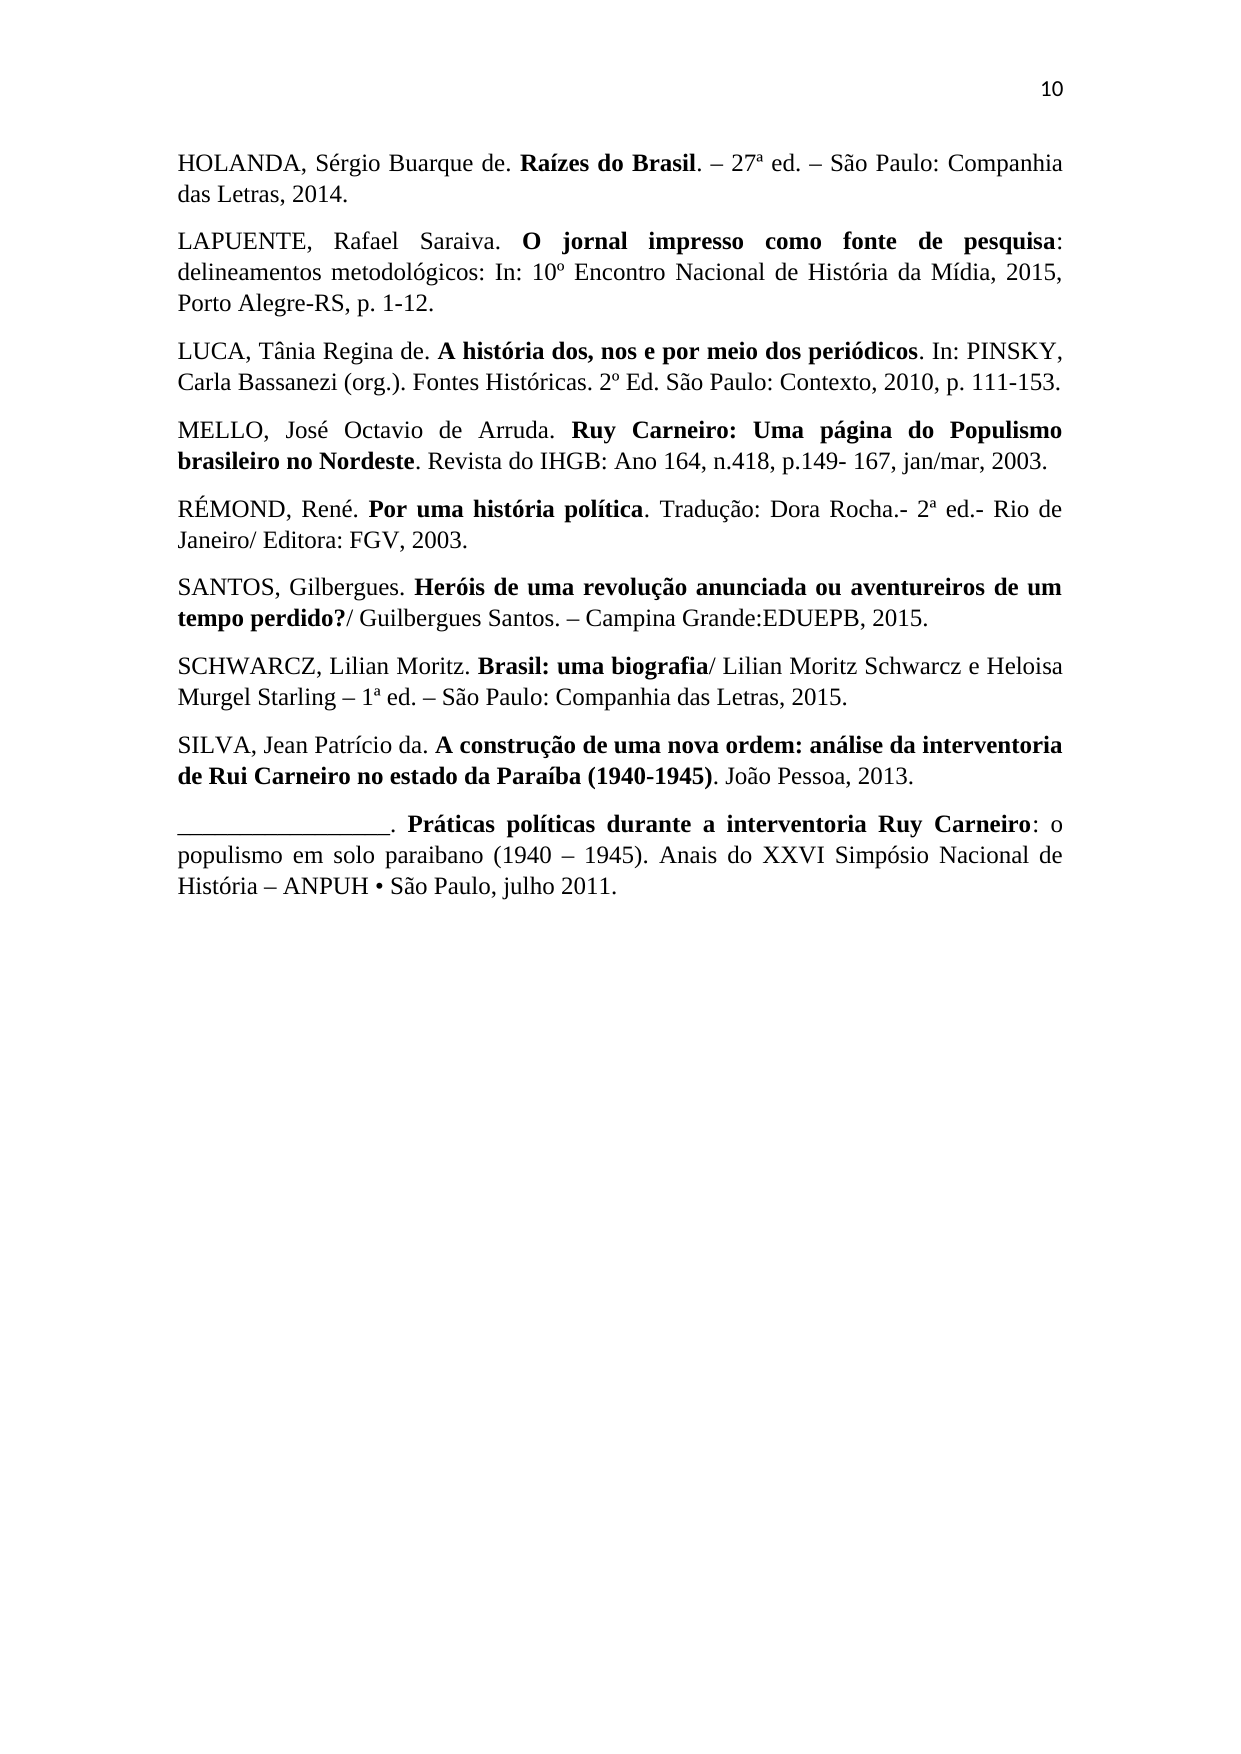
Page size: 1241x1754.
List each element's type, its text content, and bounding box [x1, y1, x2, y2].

text HOLANDA, Sérgio Buarque de. Raízes do Brasil. – 27ª ed. – São Paulo: Companhia das Letras, 2014. [177, 148, 1063, 207]
text MELLO, José Octavio de Arruda. Ruy Carneiro: Uma página do Populismo brasileiro no Nordeste. Revista do IHGB: Ano 164, n.418, p.149- 167, jan/mar, 2003. [177, 415, 1063, 475]
text LUCA, Tânia Regina de. A história dos, nos e por meio dos periódicos. In: PINSKY, Carla Bassanezi (org.). Fontes Históricas. 2º Ed. São Paulo: Contexto, 2010, p. 111-153. [177, 336, 1063, 396]
text SANTOS, Gilbergues. Heróis de uma revolução anunciada ou aventureiros de um tempo perdido?/ Guilbergues Santos. – Campina Grande:EDUEPB, 2015. [177, 572, 1063, 632]
text SCHWARCZ, Lilian Moritz. Brasil: uma biografia/ Lilian Moritz Schwarcz e Heloisa Murgel Starling – 1ª ed. – São Paulo: Companhia das Letras, 2015. [177, 651, 1063, 711]
text RÉMOND, René. Por uma história política. Tradução: Dora Rocha.- 2ª ed.- Rio de Janeiro/ Editora: FGV, 2003. [177, 494, 1063, 553]
text LAPUENTE, Rafael Saraiva. O jornal impresso como fonte de pesquisa: delineamentos metodológicos: In: 10º Encontro Nacional de História da Mídia, 2015, Porto Alegre-RS, p. 1-12. [177, 226, 1063, 317]
text SILVA, Jean Patrício da. A construção de uma nova ordem: análise da interventoria de Rui Carneiro no estado da Paraíba (1940-1945). João Pessoa, 2013. [177, 730, 1063, 790]
text _________________. Práticas políticas durante a interventoria Ruy Carneiro: o populismo em solo paraibano (1940 – 1945). Anais do XXVI Simpósio Nacional de História – ANPUH • São Paulo, julho 2011. [177, 809, 1063, 899]
